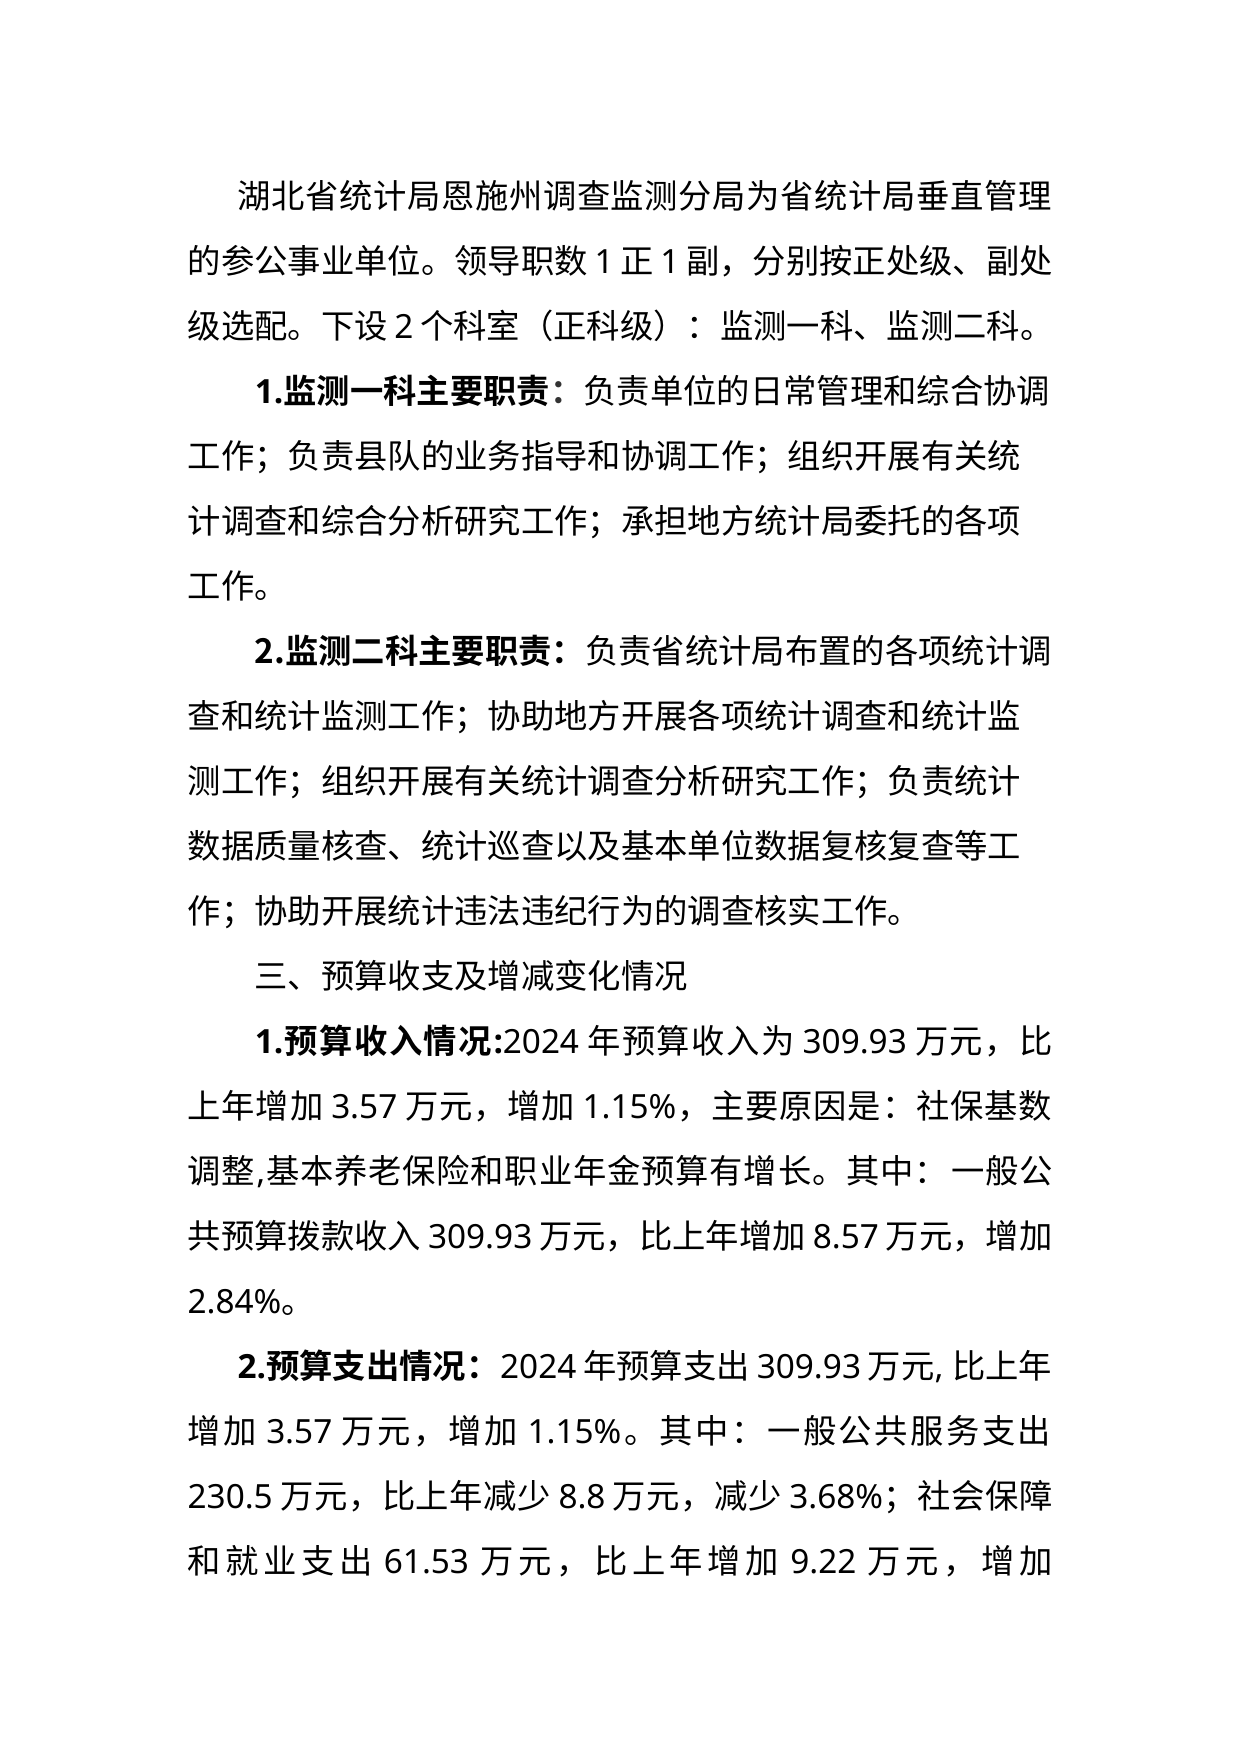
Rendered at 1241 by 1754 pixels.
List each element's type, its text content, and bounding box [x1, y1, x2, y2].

text 三、预算收支及增减变化情况 [187, 942, 1053, 1007]
text 湖北省统计局恩施州调查监测分局为省统计局垂直管理的参公事业单位。领导职数1正1副，分别按正处级、副处级选配。下设2个科室（正科级）：监测一科、监测二科。 [187, 162, 1053, 357]
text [187, 1332, 1053, 1592]
text 1.预算收入情况:2024年预算收入为309.93万元，比上年增加3.57万元，增加1.15%，主要原因是：社保基数调整,基本养老保险和职业年金预算有增长。其中：一般公共预算拨款收入309.93万元，比上年增加8.57万元，增加2.84%。 [187, 1007, 1053, 1332]
text 1.监测一科主要职责：负责单位的日常管理和综合协调工作；负责县队的业务指导和协调工作；组织开展有关统计调查和综合分析研究工作；承担地方统计局委托的各项工作。 [187, 357, 1053, 617]
text 2.监测二科主要职责：负责省统计局布置的各项统计调查和统计监测工作；协助地方开展各项统计调查和统计监测工作；组织开展有关统计调查分析研究工作；负责统计数据质量核查、统计巡查以及基本单位数据复核复查等工作；协助开展统计违法违纪行为的调查核实工作。 [187, 617, 1053, 942]
